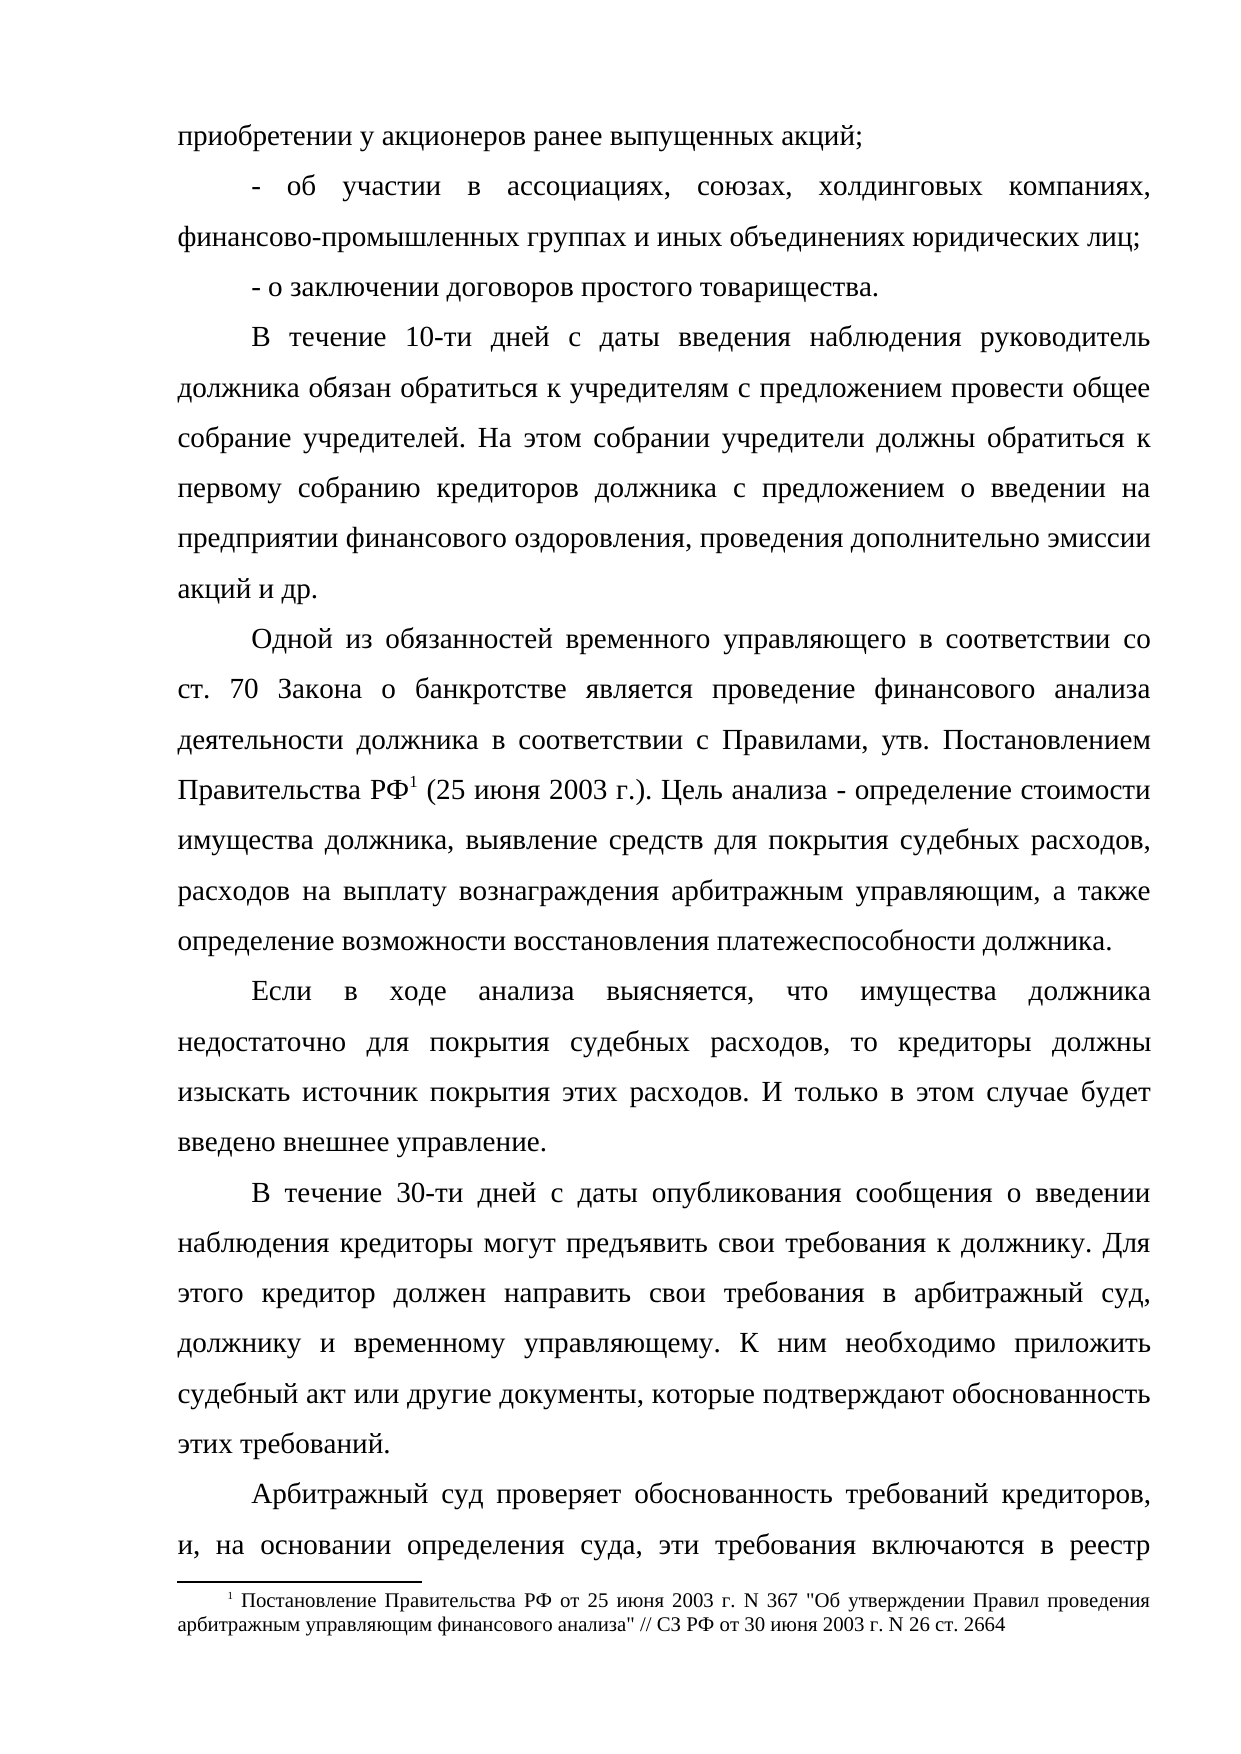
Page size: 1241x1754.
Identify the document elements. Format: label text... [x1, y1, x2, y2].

text В течение 30-ти дней с даты опубликования сообщения о введении наблюдения кредиторы могут предъявить свои требования к должнику. Для этого кредитор должен направить свои требования в арбитражный суд, должнику и временному управляющему. К ним необходимо приложить судебный акт или другие документы, которые подтверждают обоснованность этих требований. [177, 1175, 1152, 1460]
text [177, 1477, 1152, 1560]
text - об участии в ассоциациях, союзах, холдинговых компаниях, финансово-промышленных группах и иных объединениях юридических лиц; [177, 168, 1152, 252]
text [177, 118, 1152, 152]
text Одной из обязанностей временного управляющего в соответствии со ст. 70 Закона о банкротстве является проведение финансового анализа деятельности должника в соответствии с Правилами, утв. Постановлением Правительства РФ (25 июня .). Цель анализа - определение стоимости имущества должника, выявление средств для покрытия судебных расходов, расходов на выплату вознаграждения арбитражным управляющим, а также определение возможности восстановления платежеспособности должника. [177, 621, 1152, 957]
text Если в ходе анализа выясняется, что имущества должника недостаточно для покрытия судебных расходов, то кредиторы должны изыскать источник покрытия этих расходов. И только в этом случае будет введено внешнее управление. [177, 973, 1152, 1158]
text В течение 10-ти дней с даты введения наблюдения руководитель должника обязан обратиться к учредителям с предложением провести общее собрание учредителей. На этом собрании учредители должны обратиться к первому собранию кредиторов должника с предложением о введении на предприятии финансового оздоровления, проведения дополнительно эмиссии акций и др. [177, 319, 1152, 604]
text - о заключении договоров простого товарищества. [177, 269, 1152, 303]
